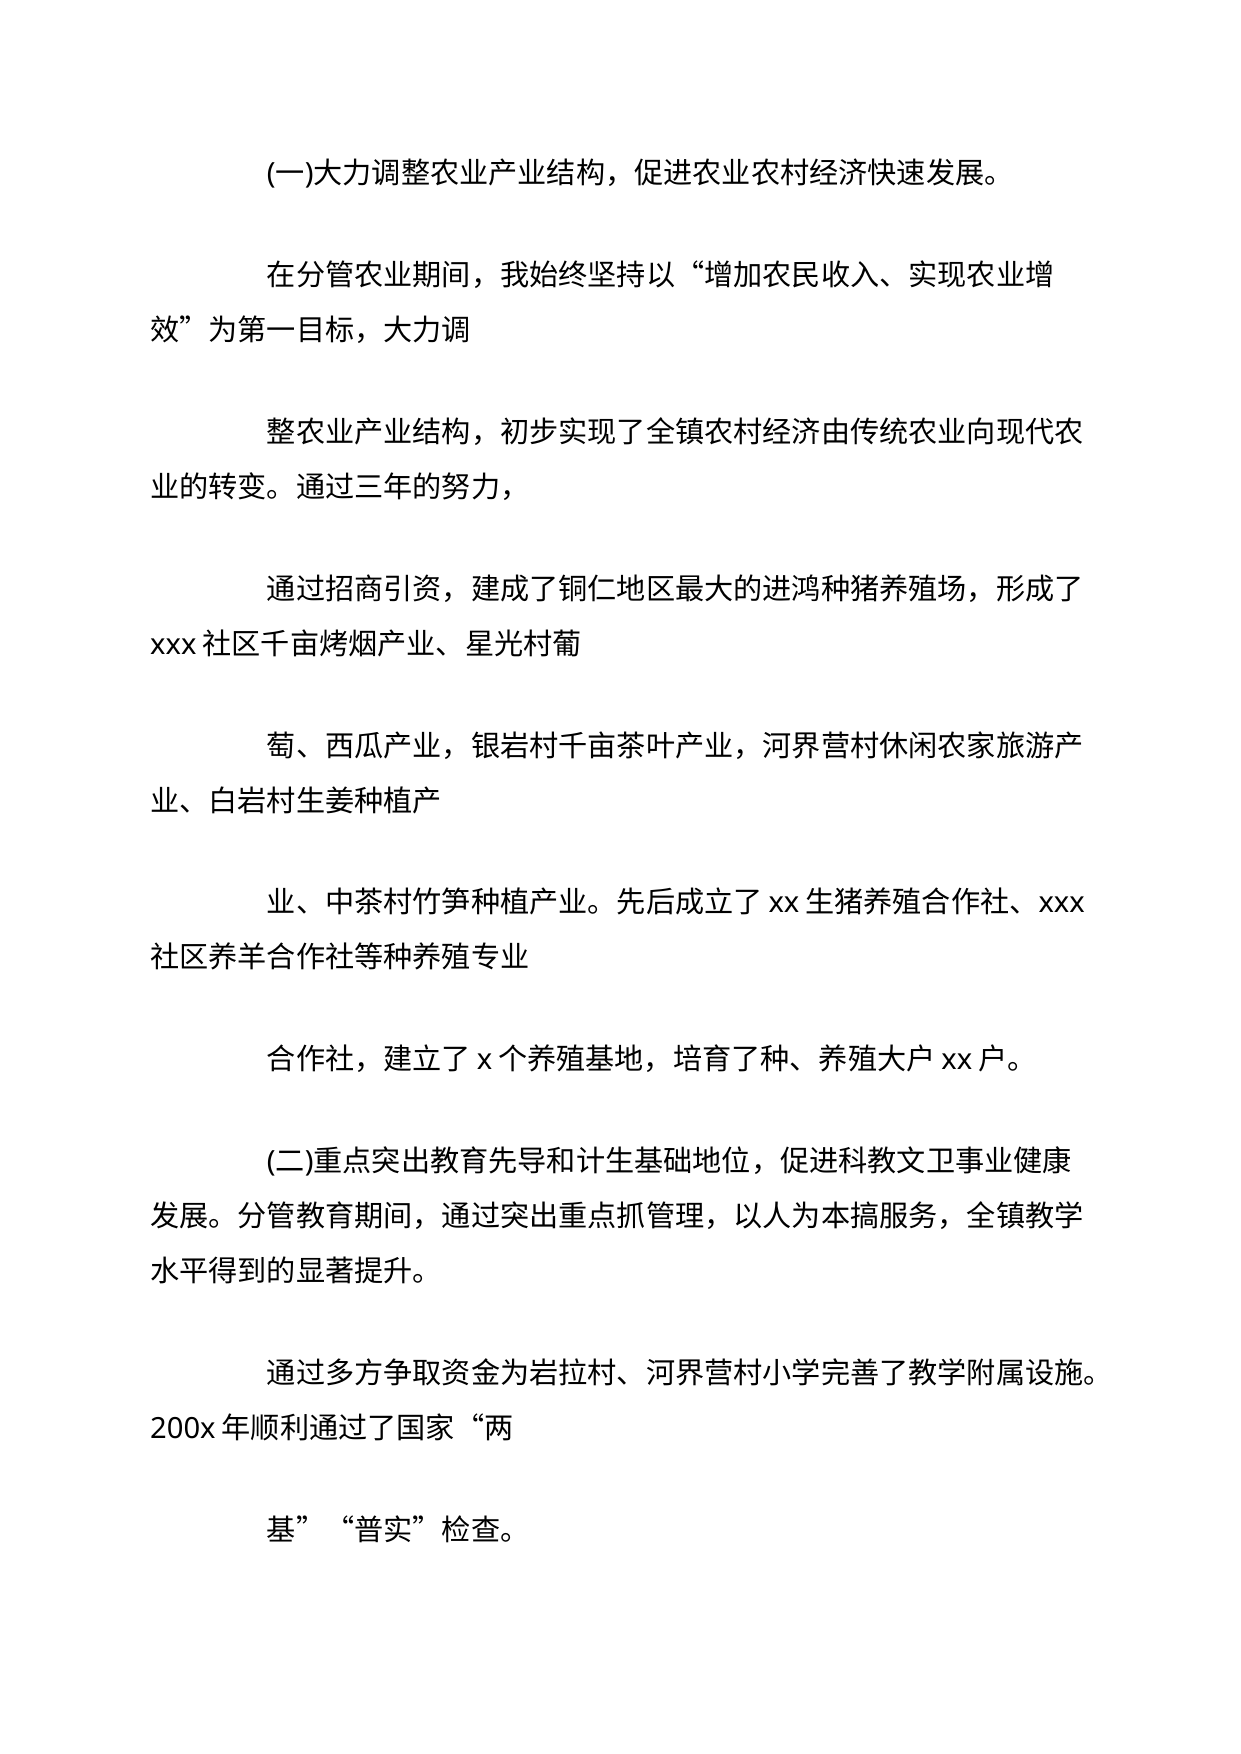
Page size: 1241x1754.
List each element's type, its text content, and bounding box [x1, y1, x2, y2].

text 在分管农业期间，我始终坚持以“增加农民收入、实现农业增效”为第一目标，大力调 [150, 252, 1090, 349]
text 通过多方争取资金为岩拉村、河界营村小学完善了教学附属设施。200x年顺利通过了国家“两 [150, 1349, 1090, 1447]
text (二)重点突出教育先导和计生基础地位，促进科教文卫事业健康发展。分管教育期间，通过突出重点抓管理，以人为本搞服务，全镇教学水平得到的显著提升。 [150, 1138, 1090, 1290]
text 萄、西瓜产业，银岩村千亩茶叶产业，河界营村休闲农家旅游产业、白岩村生姜种植产 [150, 722, 1090, 819]
text 业、中茶村竹笋种植产业。先后成立了xx生猪养殖合作社、xxx社区养羊合作社等种养殖专业 [150, 879, 1090, 976]
text 通过招商引资，建成了铜仁地区最大的进鸿种猪养殖场，形成了xxx社区千亩烤烟产业、星光村葡 [150, 565, 1090, 663]
text 整农业产业结构，初步实现了全镇农村经济由传统农业向现代农业的转变。通过三年的努力， [150, 409, 1090, 506]
text 合作社，建立了x个养殖基地，培育了种、养殖大户xx户。 [150, 1036, 1090, 1078]
text 基”“普实”检查。 [150, 1506, 1090, 1548]
text (一)大力调整农业产业结构，促进农业农村经济快速发展。 [150, 150, 1090, 192]
